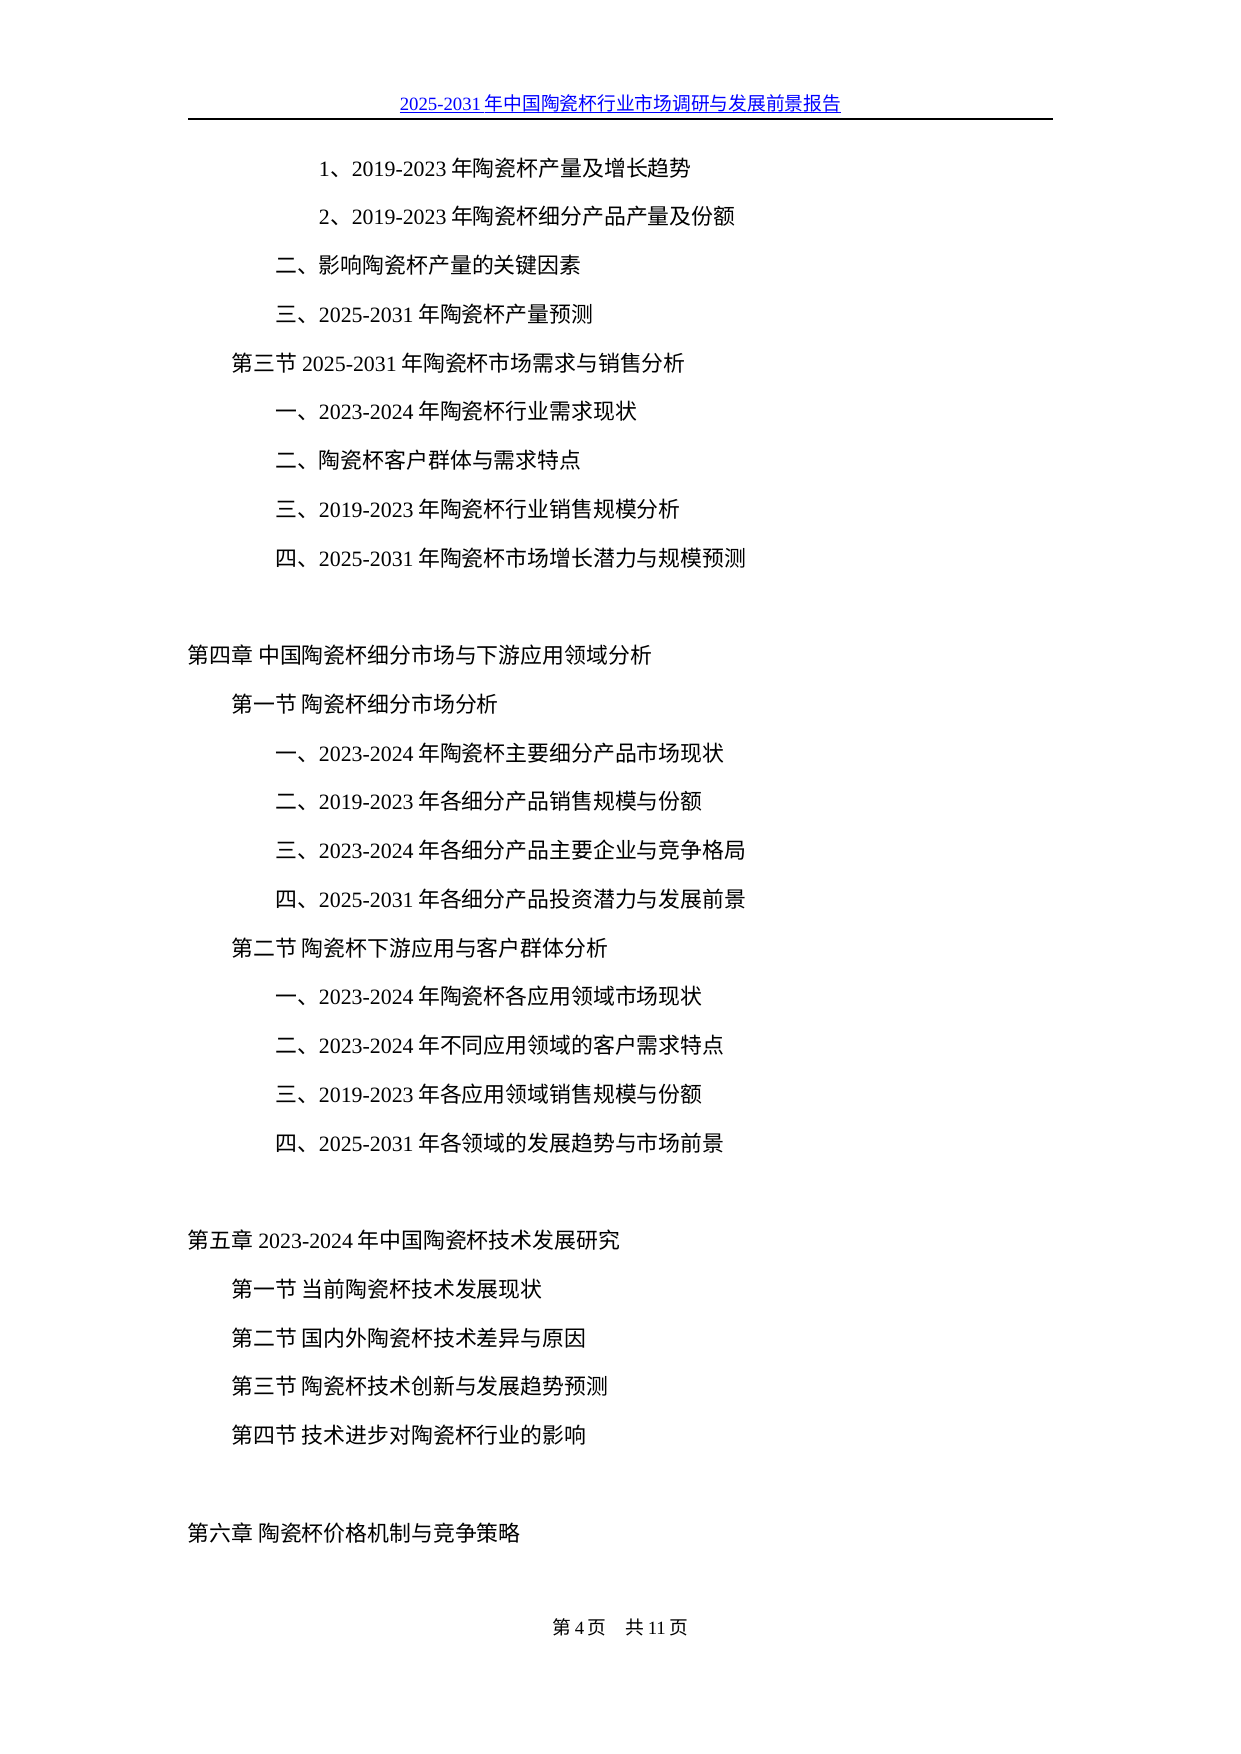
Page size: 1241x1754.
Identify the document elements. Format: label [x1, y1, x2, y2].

text [187, 150, 1053, 1548]
